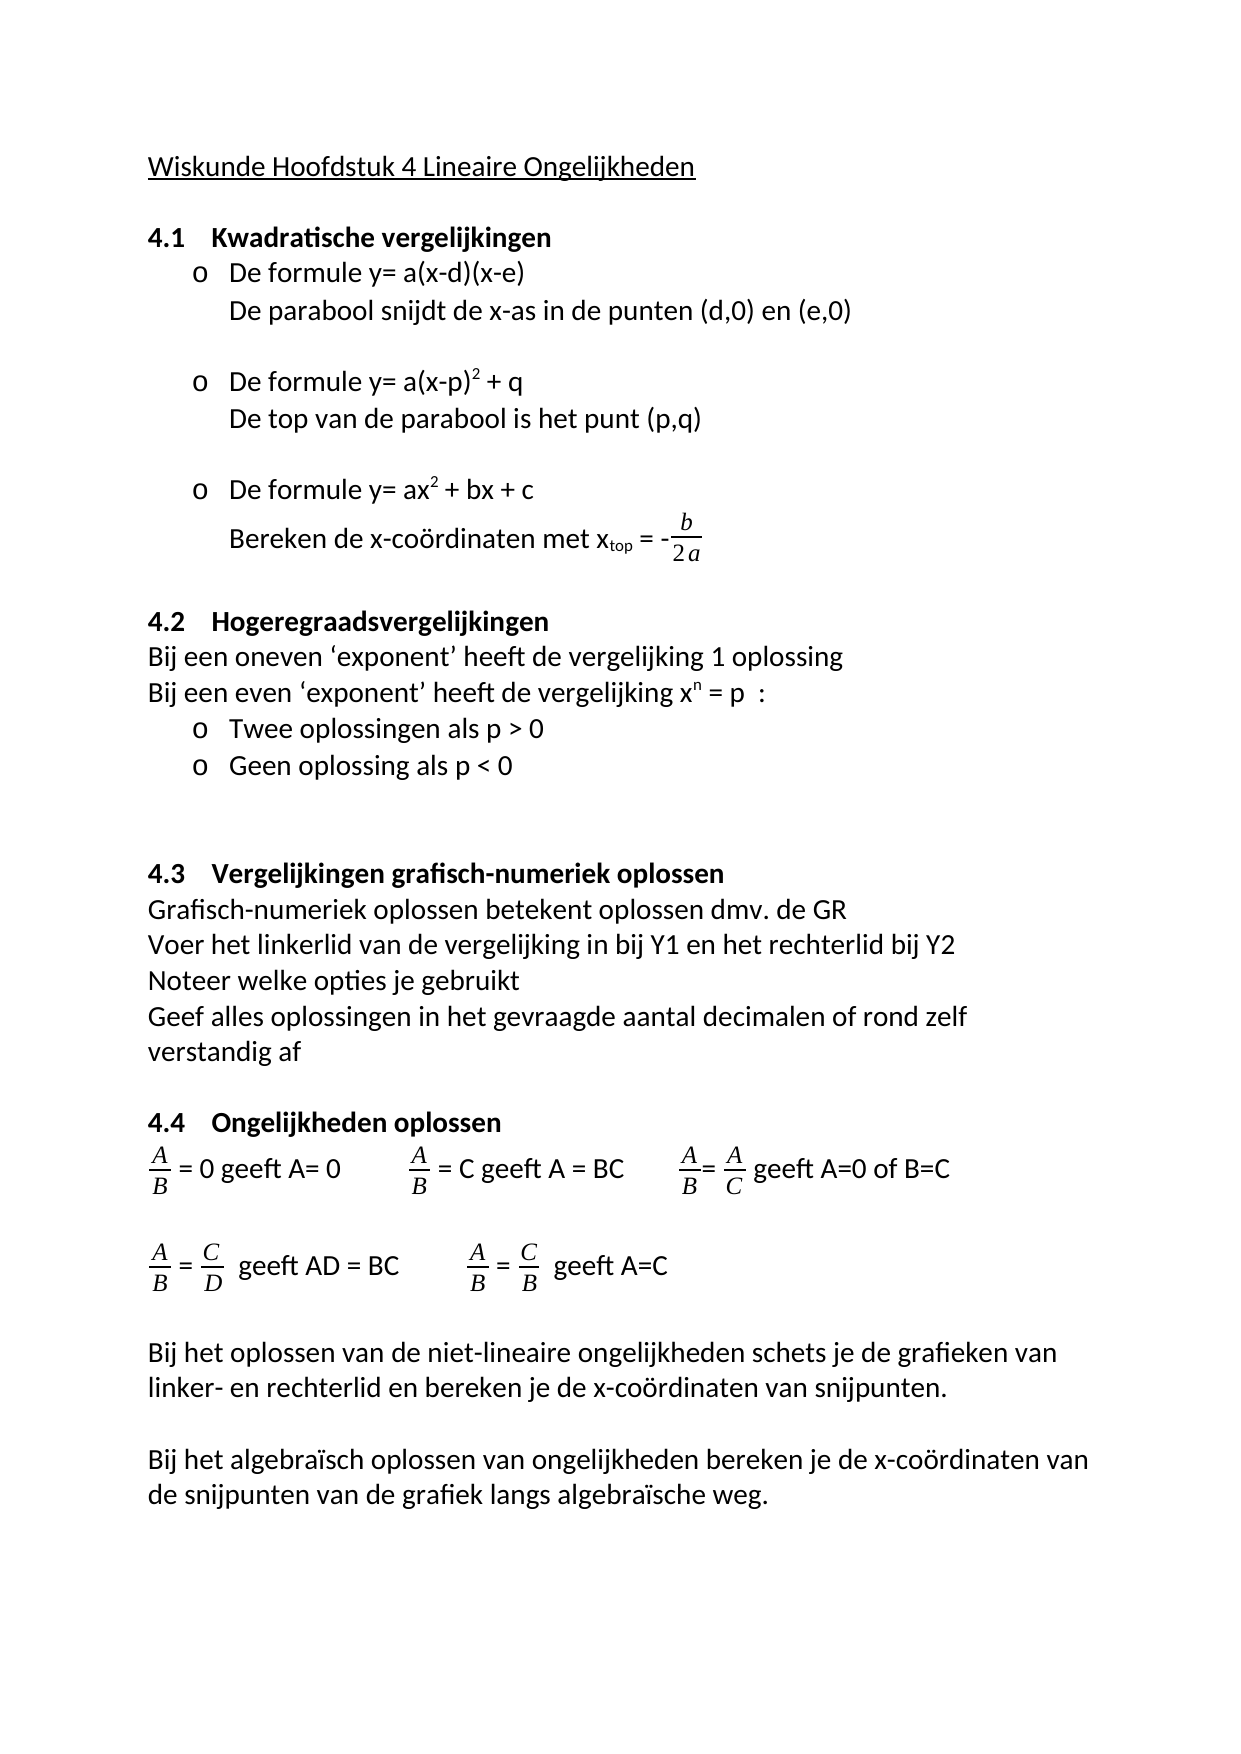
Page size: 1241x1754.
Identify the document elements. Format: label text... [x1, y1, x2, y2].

text 4.3 Vergelijkingen grafisch-numeriek oplossen [148, 855, 1093, 891]
text Bij een oneven ‘exponent’ heeft de vergelijking 1 oplossing [148, 638, 1093, 674]
text Bereken de x-coördinaten met xtop = - [229, 508, 1093, 567]
text Bij het algebraïsch oplossen van ongelijkheden bereken je de x-coördinaten van de snijpunten van de grafiek langs algebraïsche weg. [148, 1441, 1093, 1512]
text Geef alles oplossingen in het gevraagde aantal decimalen of rond zelf verstandig af [148, 998, 1093, 1069]
text De top van de parabool is het punt (p,q) [229, 400, 1093, 436]
text Bij een even ‘exponent’ heeft de vergelijking xn = p : [148, 674, 1093, 710]
text 4.2 Hogeregraadsvergelijkingen [148, 603, 1093, 638]
list De formule y= ax2 + bx + c [191, 471, 1093, 508]
text = geeft AD = BC = geeft A=C [148, 1237, 1093, 1298]
text = 0 geeft A= 0 = C geeft A = BC = geeft A=0 of B=C [148, 1140, 1093, 1201]
list Geen oplossing als p < 0 [191, 747, 1093, 784]
text De parabool snijdt de x-as in de punten (d,0) en (e,0) [229, 292, 1093, 327]
list De formule y= a(x-p)2 + q [191, 363, 1093, 400]
text Bij het oplossen van de niet-lineaire ongelijkheden schets je de grafieken van linker- en rechterlid en bereken je de x-coördinaten van snijpunten. [148, 1334, 1093, 1405]
list De formule y= a(x-d)(x-e) [191, 254, 1093, 292]
text Noteer welke opties je gebruikt [148, 962, 1093, 998]
text Grafisch-numeriek oplossen betekent oplossen dmv. de GR [148, 891, 1093, 926]
text Voer het linkerlid van de vergelijking in bij Y1 en het rechterlid bij Y2 [148, 926, 1093, 962]
list Twee oplossingen als p > 0 [191, 710, 1093, 747]
text Wiskunde Hoofdstuk 4 Lineaire Ongelijkheden [148, 148, 1093, 183]
text 4.4 Ongelijkheden oplossen [148, 1104, 1093, 1140]
text 4.1 Kwadratische vergelijkingen [148, 219, 1093, 254]
